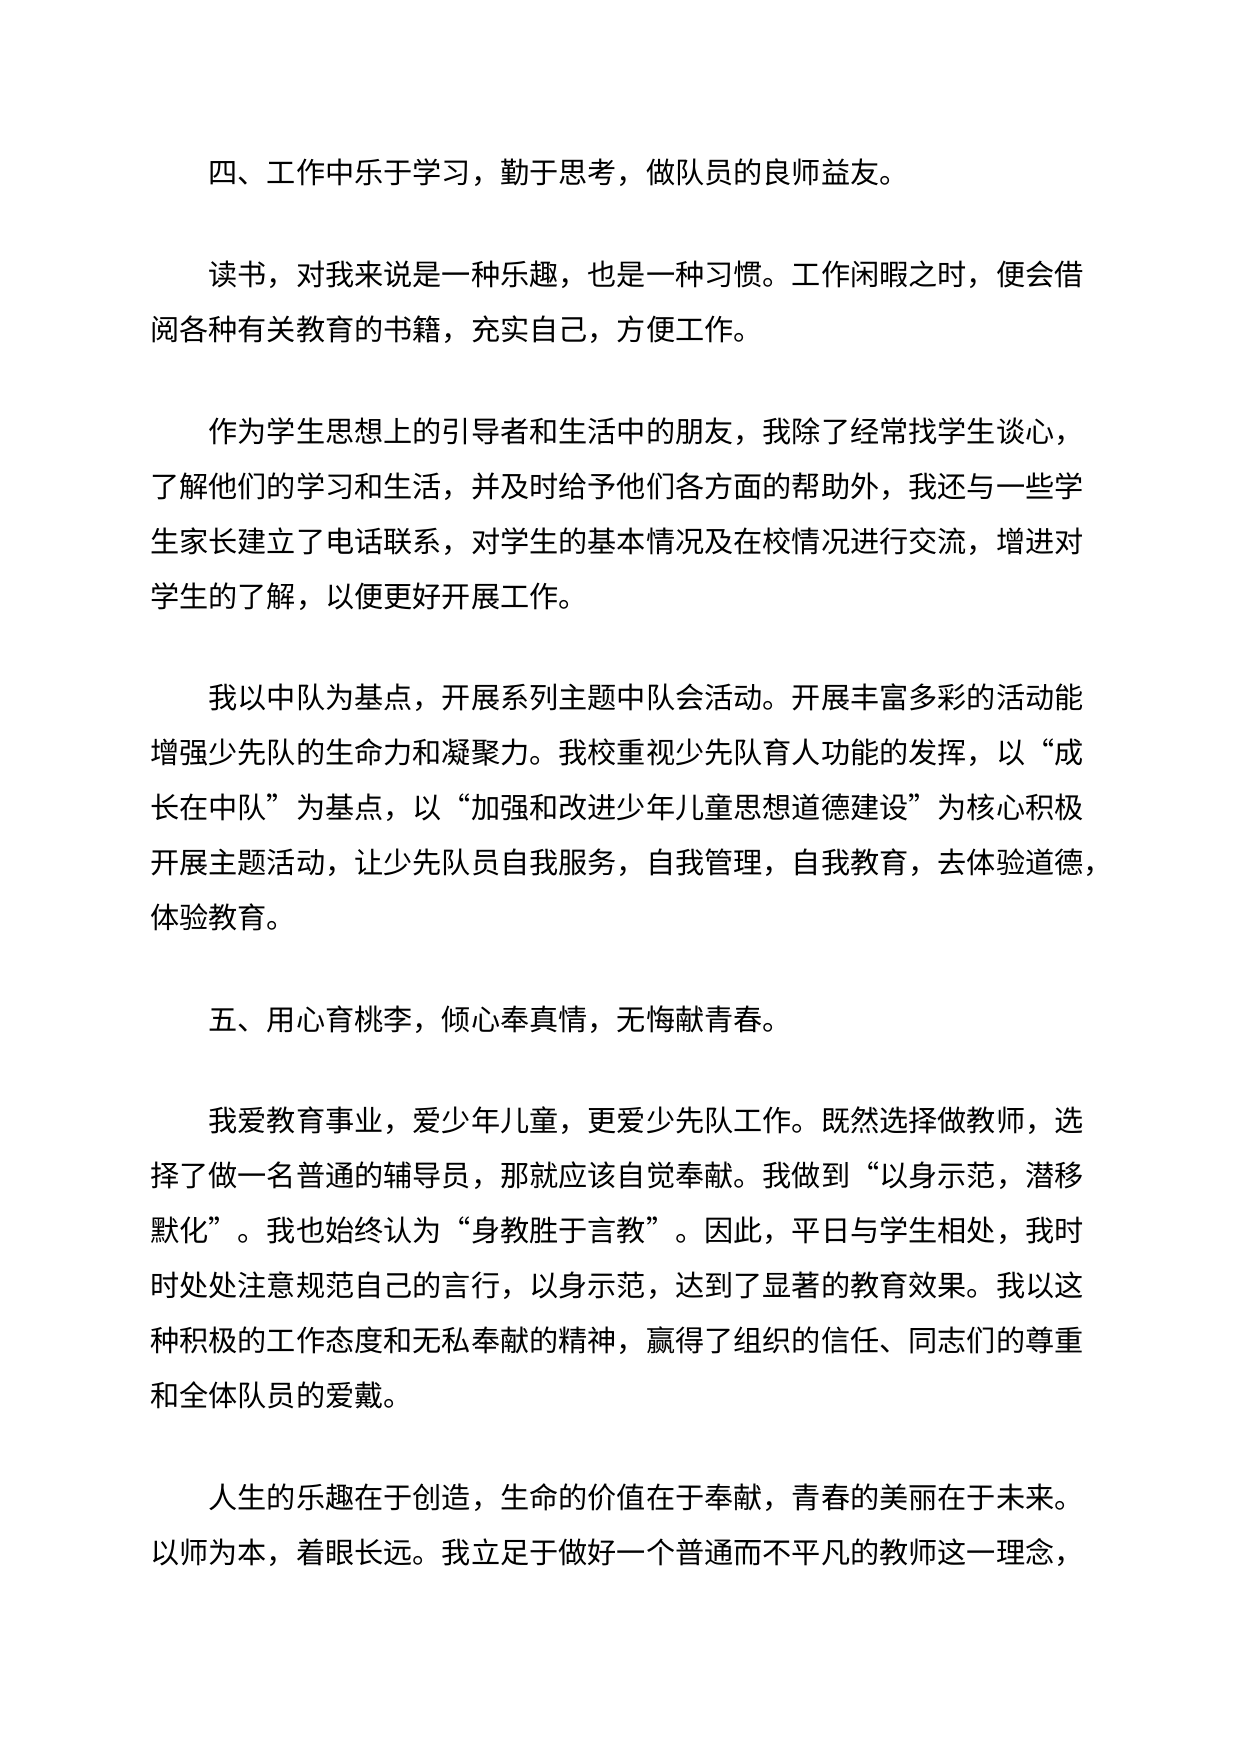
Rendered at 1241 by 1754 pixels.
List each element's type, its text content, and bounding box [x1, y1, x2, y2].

text 我以中队为基点，开展系列主题中队会活动。开展丰富多彩的活动能增强少先队的生命力和凝聚力。我校重视少先队育人功能的发挥，以“成长在中队”为基点，以“加强和改进少年儿童思想道德建设”为核心积极开展主题活动，让少先队员自我服务，自我管理，自我教育，去体验道德，体验教育。 [150, 675, 1090, 937]
text 读书，对我来说是一种乐趣，也是一种习惯。工作闲暇之时，便会借阅各种有关教育的书籍，充实自己，方便工作。 [150, 252, 1090, 349]
text 五、用心育桃李，倾心奉真情，无悔献青春。 [150, 996, 1090, 1038]
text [150, 1474, 1090, 1571]
text 作为学生思想上的引导者和生活中的朋友，我除了经常找学生谈心，了解他们的学习和生活，并及时给予他们各方面的帮助外，我还与一些学生家长建立了电话联系，对学生的基本情况及在校情况进行交流，增进对学生的了解，以便更好开展工作。 [150, 408, 1090, 615]
text 四、工作中乐于学习，勤于思考，做队员的良师益友。 [150, 150, 1090, 192]
text 我爱教育事业，爱少年儿童，更爱少先队工作。既然选择做教师，选择了做一名普通的辅导员，那就应该自觉奉献。我做到“以身示范，潜移默化”。我也始终认为“身教胜于言教”。因此，平日与学生相处，我时时处处注意规范自己的言行，以身示范，达到了显著的教育效果。我以这种积极的工作态度和无私奉献的精神，赢得了组织的信任、同志们的尊重和全体队员的爱戴。 [150, 1098, 1090, 1415]
